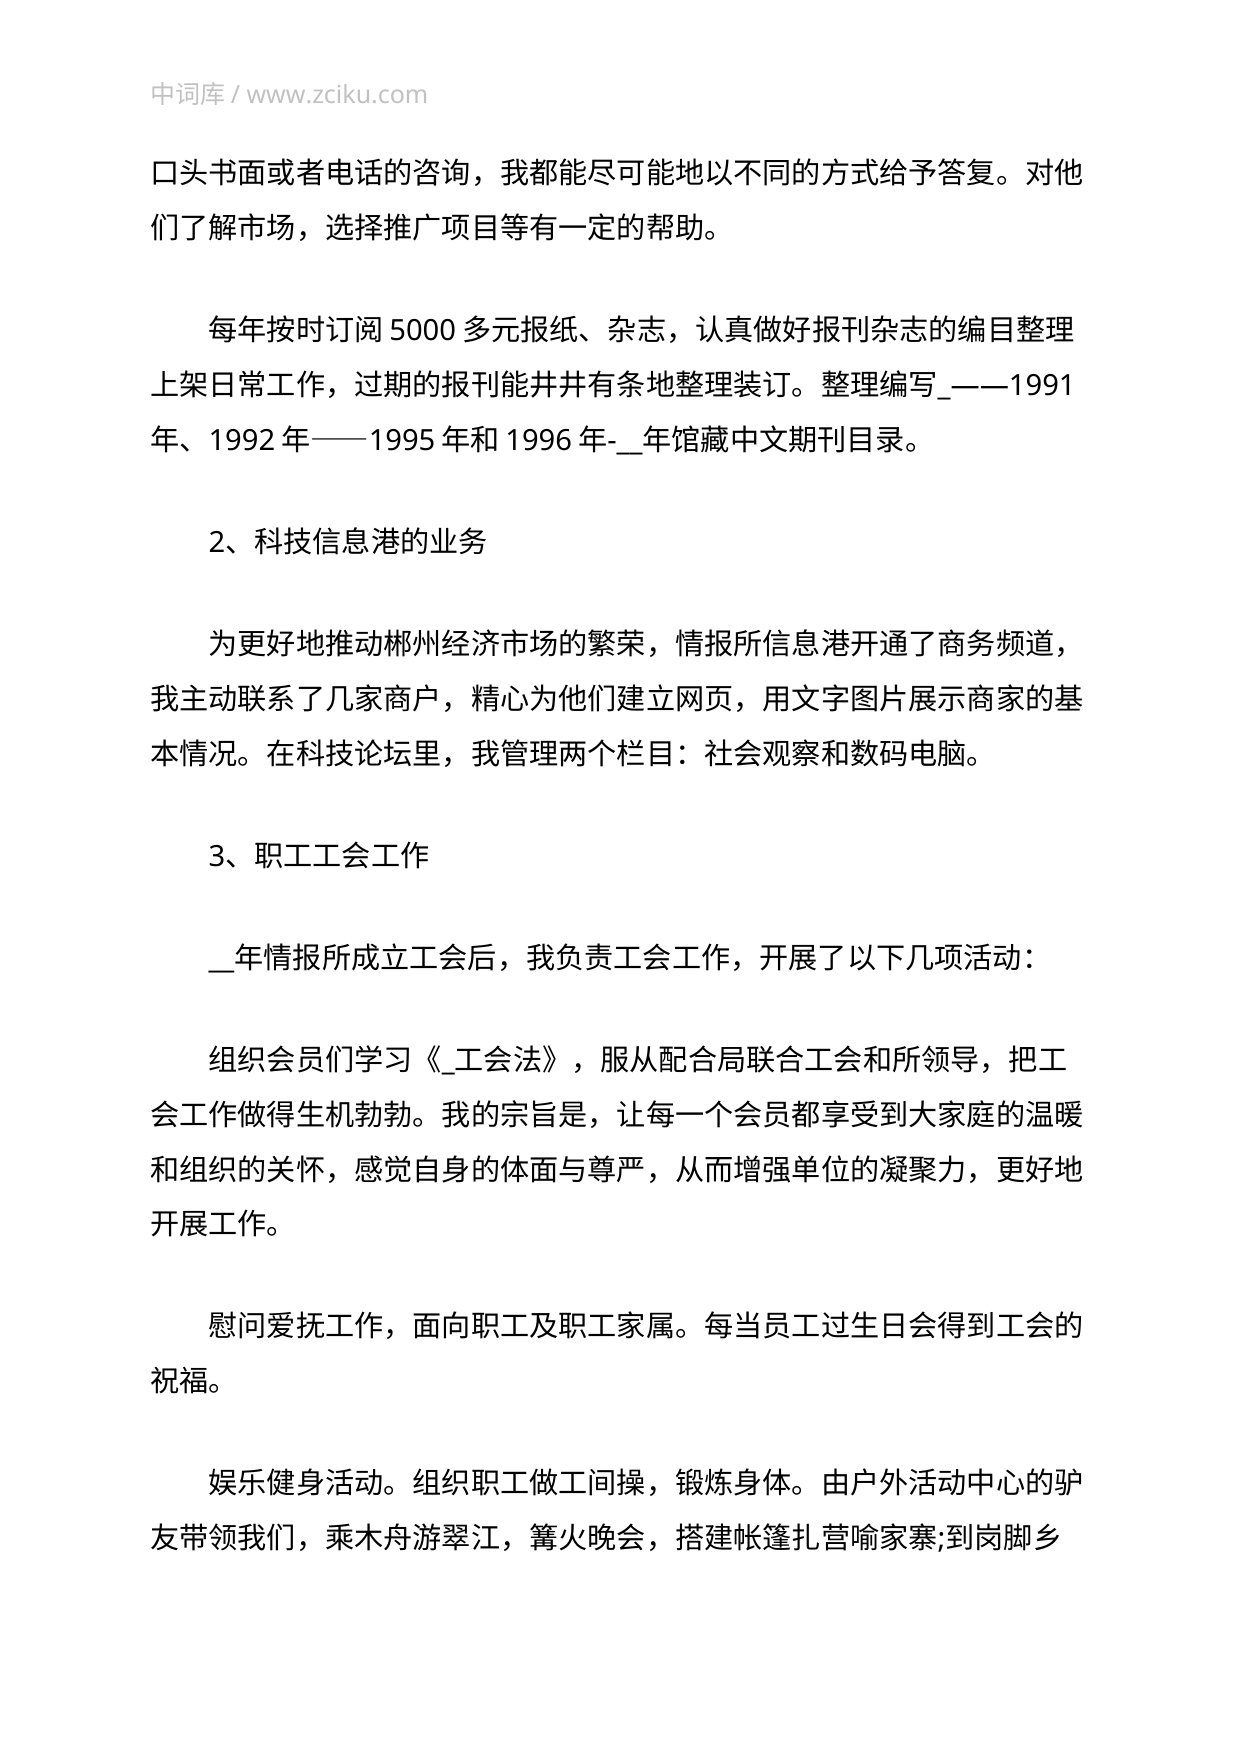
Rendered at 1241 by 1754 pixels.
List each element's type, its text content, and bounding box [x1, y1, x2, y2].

text 每年按时订阅5000多元报纸、杂志，认真做好报刊杂志的编目整理上架日常工作，过期的报刊能井井有条地整理装订。整理编写_——1991年、1992年——1995年和1996年-__年馆藏中文期刊目录。 [150, 307, 1090, 459]
text 为更好地推动郴州经济市场的繁荣，情报所信息港开通了商务频道，我主动联系了几家商户，精心为他们建立网页，用文字图片展示商家的基本情况。在科技论坛里，我管理两个栏目：社会观察和数码电脑。 [150, 621, 1090, 773]
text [150, 150, 1090, 247]
text 慰问爱抚工作，面向职工及职工家属。每当员工过生日会得到工会的祝福。 [150, 1303, 1090, 1400]
text 3、职工工会工作 [150, 832, 1090, 874]
text 组织会员们学习《_工会法》，服从配合局联合工会和所领导，把工会工作做得生机勃勃。我的宗旨是，让每一个会员都享受到大家庭的温暖和组织的关怀，感觉自身的体面与尊严，从而增强单位的凝聚力，更好地开展工作。 [150, 1036, 1090, 1243]
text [150, 1459, 1090, 1557]
text 2、科技信息港的业务 [150, 519, 1090, 561]
text __年情报所成立工会后，我负责工会工作，开展了以下几项活动： [150, 934, 1090, 977]
